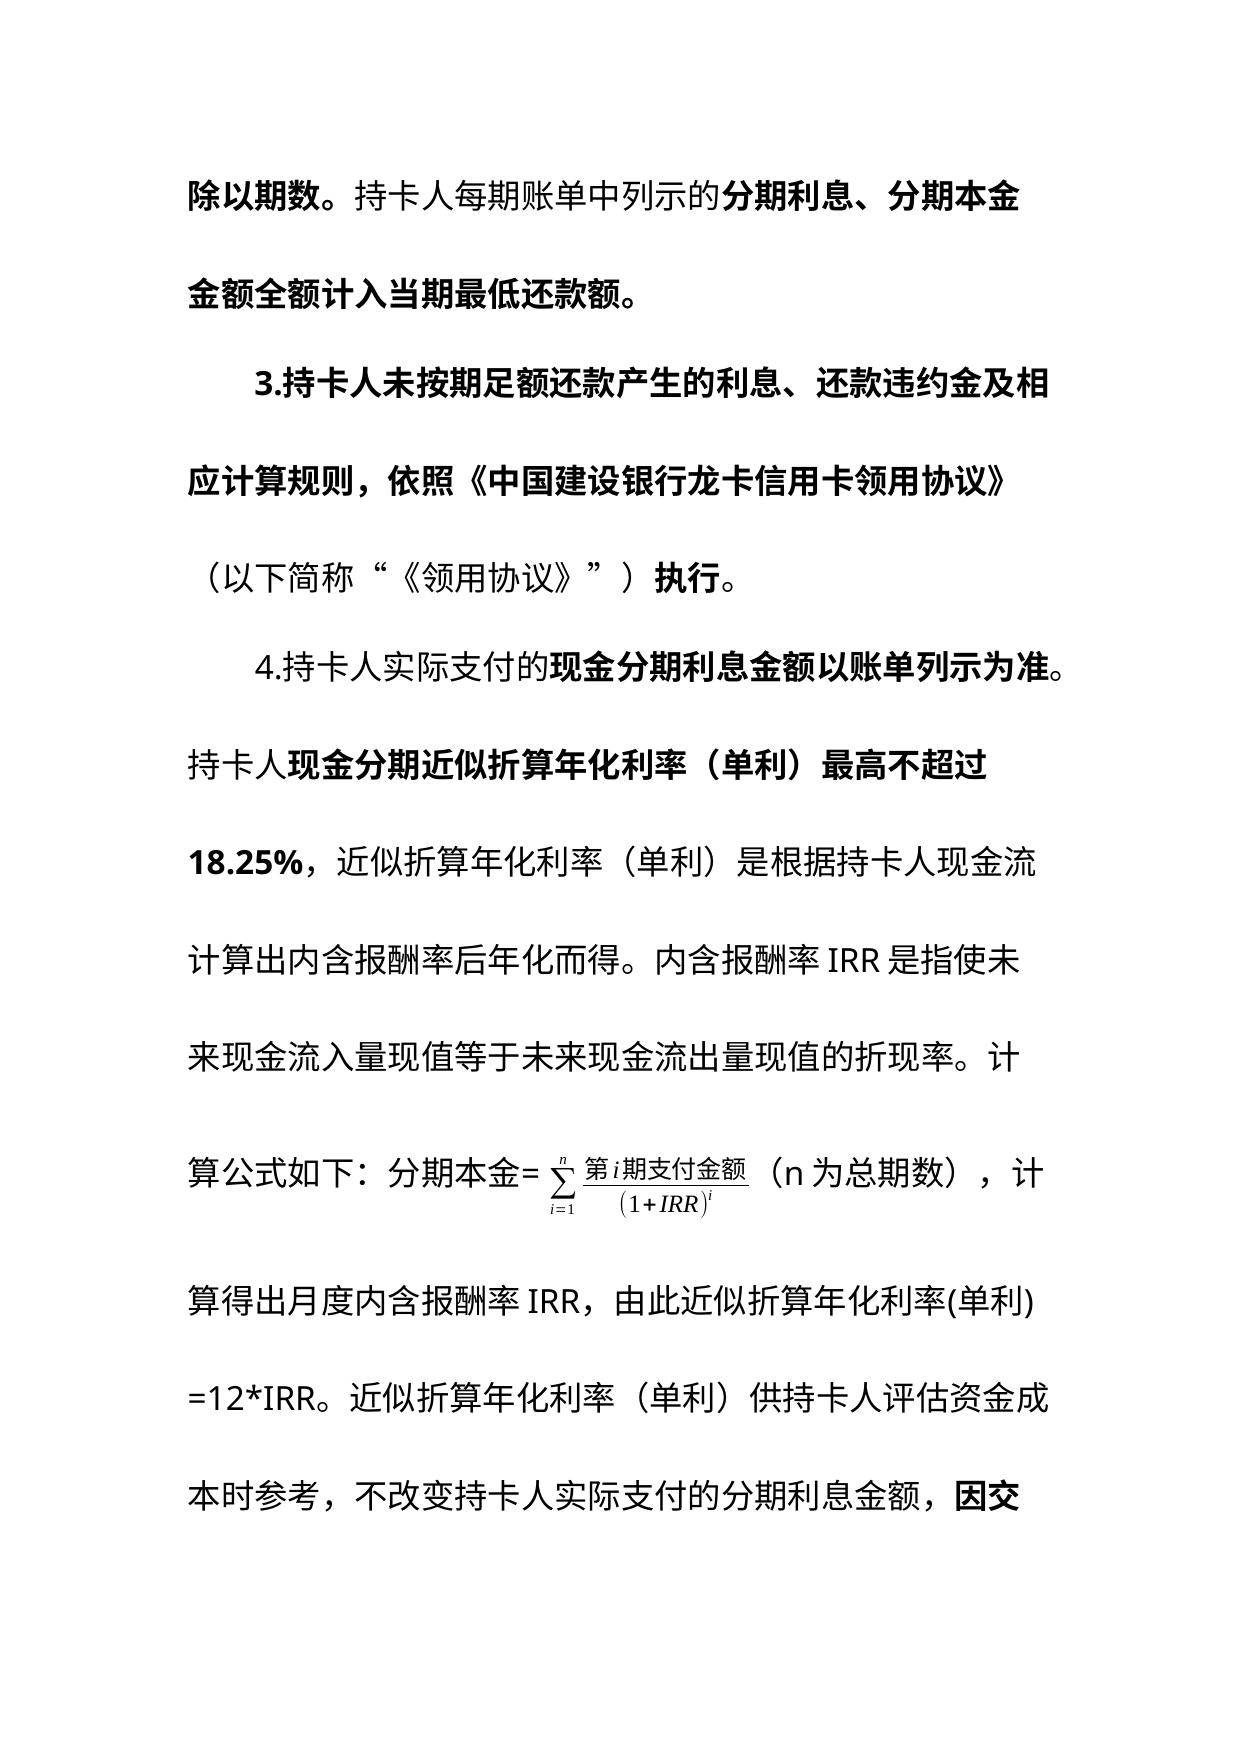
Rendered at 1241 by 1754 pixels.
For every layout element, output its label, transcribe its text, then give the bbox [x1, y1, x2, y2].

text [187, 633, 1053, 1526]
text 3.持卡人未按期足额还款产生的利息、还款违约金及相应计算规则，依照《中国建设银行龙卡信用卡领用协议》（以下简称“《领用协议》”）执行。 [187, 348, 1053, 608]
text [187, 162, 1053, 324]
